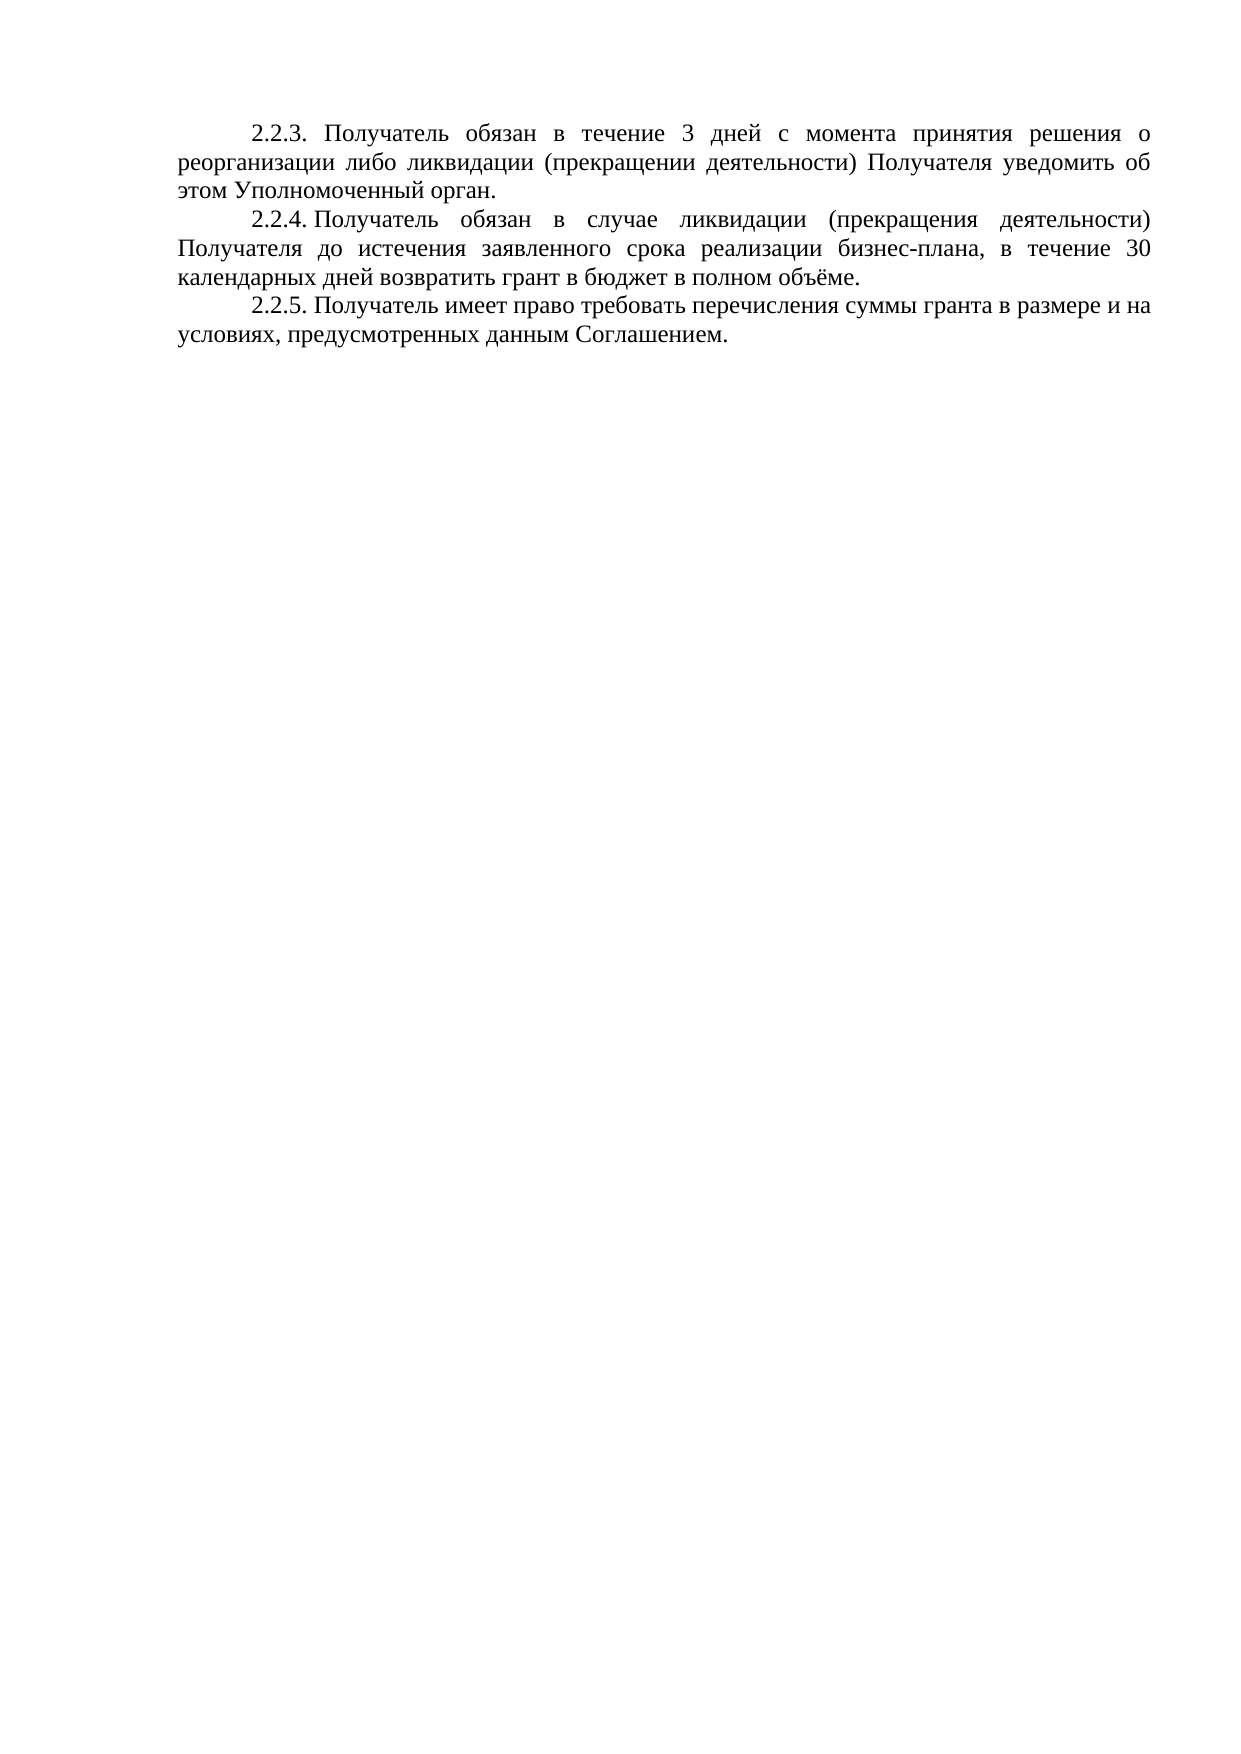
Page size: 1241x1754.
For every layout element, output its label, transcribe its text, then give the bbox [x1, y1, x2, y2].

text 2.2.3. Получатель обязан в течение 3 дней с момента принятия решения о реорганизации либо ликвидации (прекращении деятельности) Получателя уведомить об этом Уполномоченный орган. [177, 118, 1152, 204]
text 2.2.4. Получатель обязан в случае ликвидации (прекращения деятельности) Получателя до истечения заявленного срока реализации бизнес-плана, в течение 30 календарных дней возвратить грант в бюджет в полном объёме. [177, 204, 1152, 291]
text 2.2.5. Получатель имеет право требовать перечисления суммы гранта в размере и на условиях, предусмотренных данным Соглашением. [177, 291, 1152, 348]
